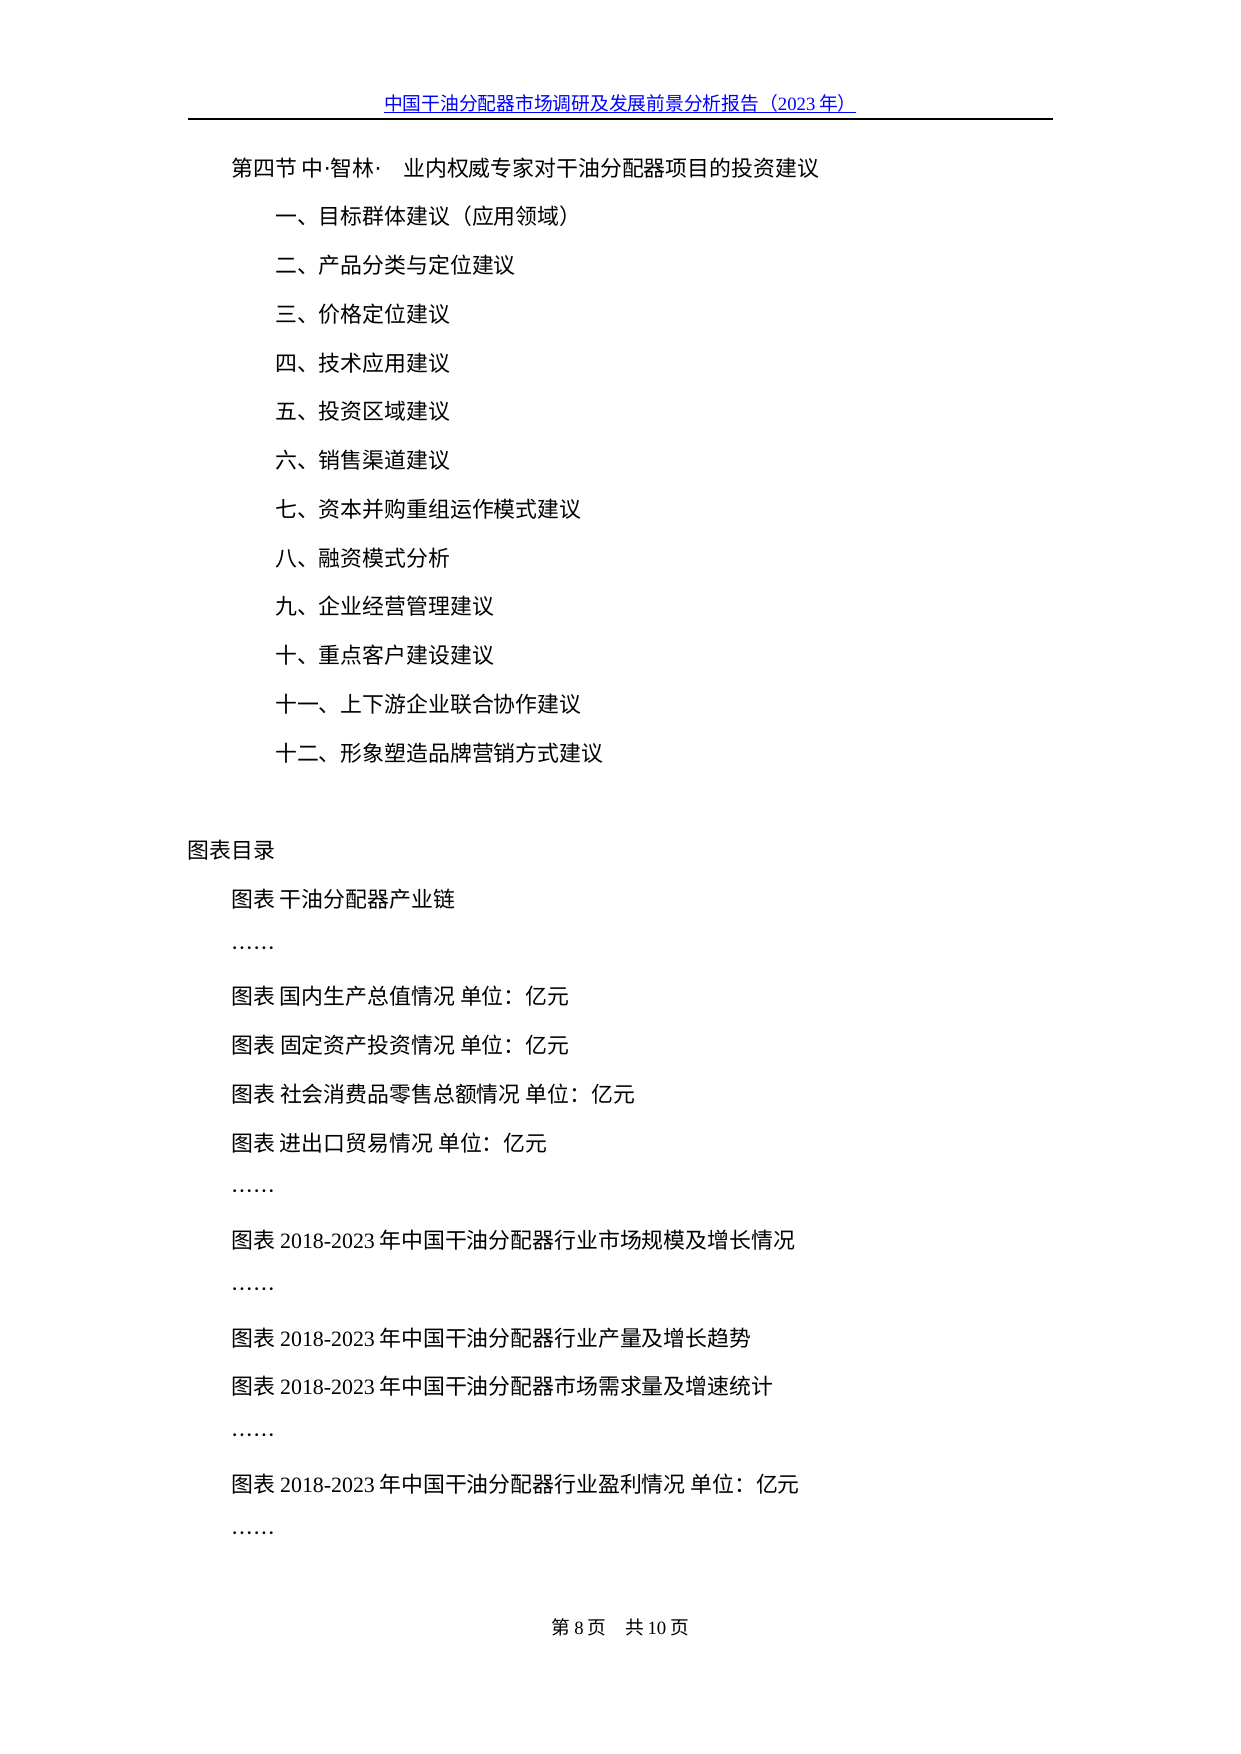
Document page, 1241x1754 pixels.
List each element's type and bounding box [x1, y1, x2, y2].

text [187, 150, 1053, 1548]
